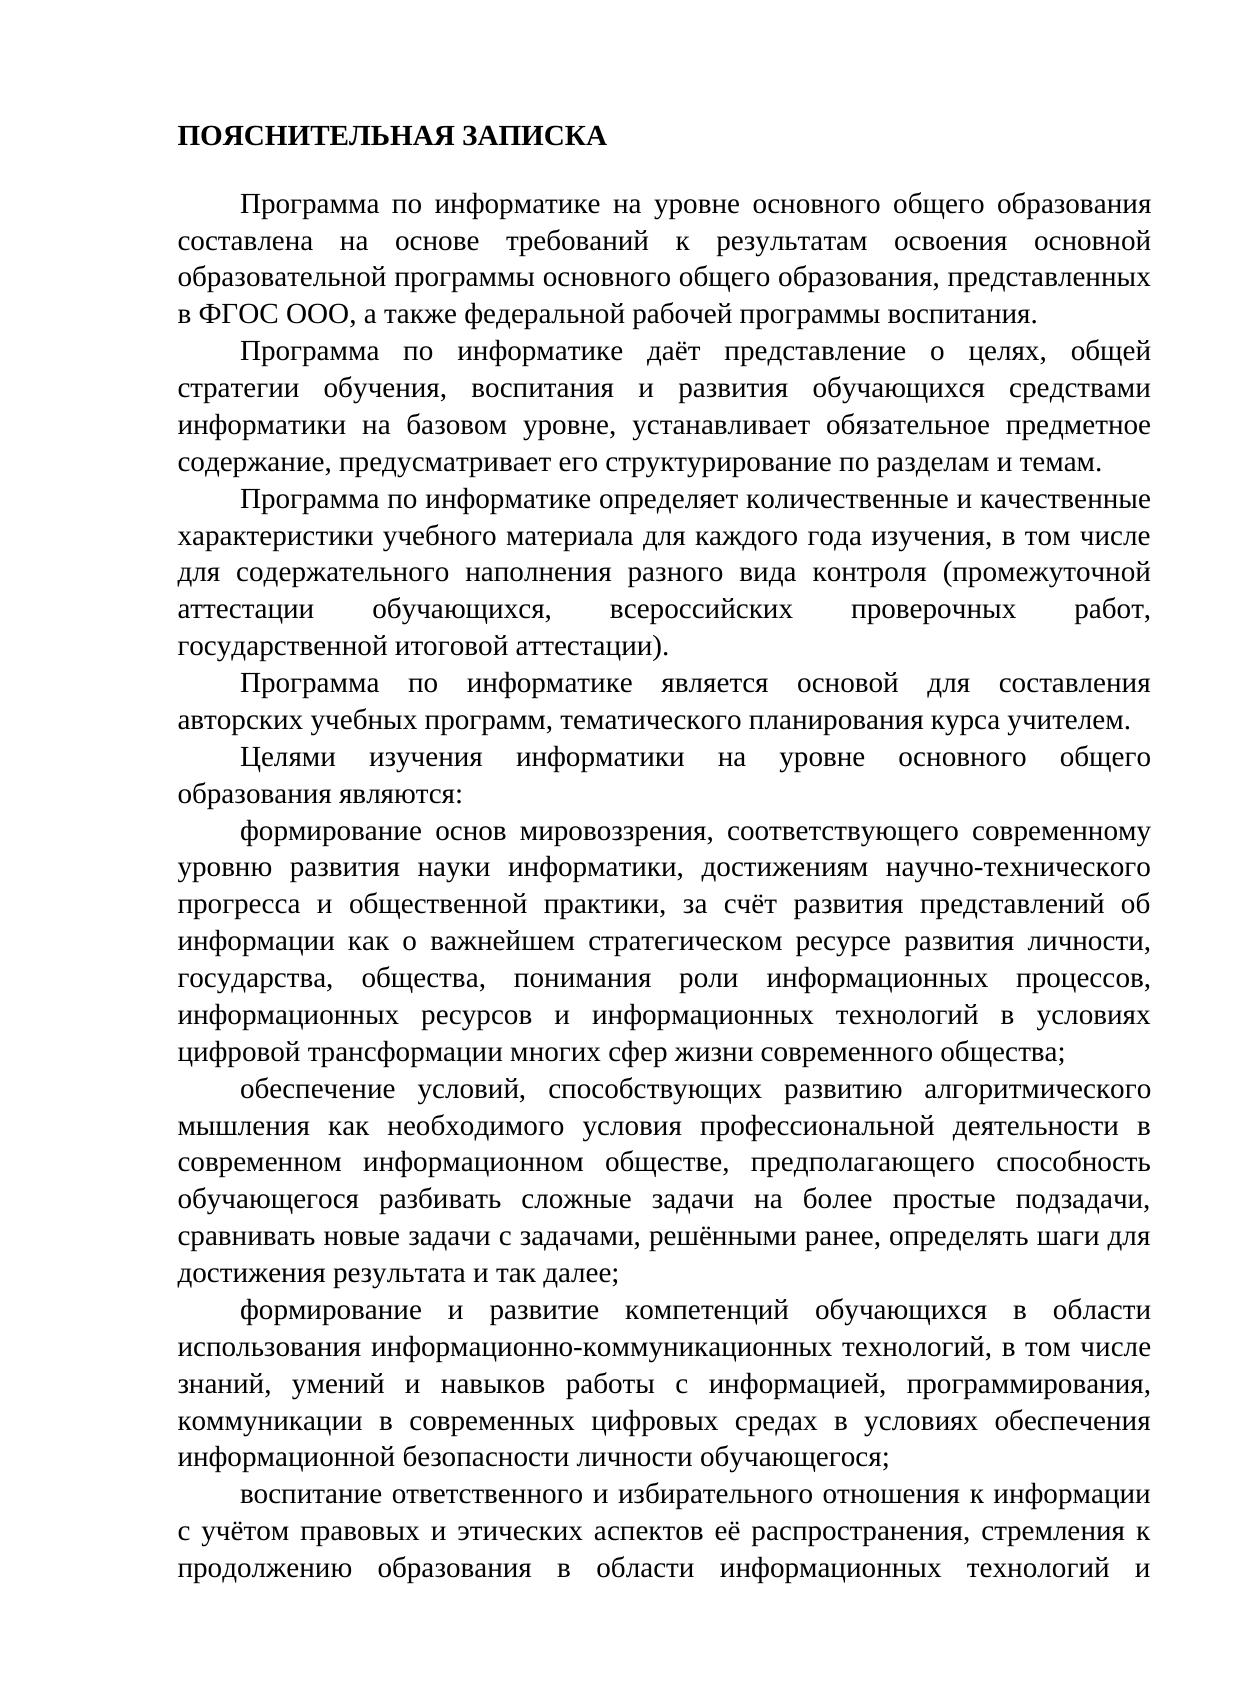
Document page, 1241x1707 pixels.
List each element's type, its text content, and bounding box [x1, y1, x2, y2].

text формирование и развитие компетенций обучающихся в области использования информационно-коммуникационных технологий, в том числе знаний, умений и навыков работы с информацией, программирования, коммуникации в современных цифровых средах в условиях обеспечения информационной безопасности личности обучающегося; [177, 1292, 1152, 1473]
text Программа по информатике является основой для составления авторских учебных программ, тематического планирования курса учителем. [177, 665, 1152, 736]
text ПОЯСНИТЕЛЬНАЯ ЗАПИСКА [177, 118, 1152, 152]
text Целями изучения информатики на уровне основного общего образования являются: [177, 739, 1152, 809]
text Программа по информатике на уровне основного общего образования составлена на основе требований к результатам освоения основной образовательной программы основного общего образования, представленных в ФГОС ООО, а также федеральной рабочей программы воспитания. [177, 186, 1152, 330]
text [177, 1476, 1152, 1584]
text Программа по информатике определяет количественные и качественные характеристики учебного материала для каждого года изучения, в том числе для содержательного наполнения разного вида контроля (промежуточной аттестации обучающихся, всероссийских проверочных работ, государственной итоговой аттестации). [177, 481, 1152, 662]
text обеспечение условий, способствующих развитию алгоритмического мышления как необходимого условия профессиональной деятельности в современном информационном обществе, предполагающего способность обучающегося разбивать сложные задачи на более простые подзадачи, сравнивать новые задачи с задачами, решёнными ранее, определять шаги для достижения результата и так далее; [177, 1071, 1152, 1289]
text формирование основ мировоззрения, соответствующего современному уровню развития науки информатики, достижениям научно-технического прогресса и общественной практики, за счёт развития представлений об информации как о важнейшем стратегическом ресурсе развития личности, государства, общества, понимания роли информационных процессов, информационных ресурсов и информационных технологий в условиях цифровой трансформации многих сфер жизни современного общества; [177, 813, 1152, 1067]
text Программа по информатике даёт представление о целях, общей стратегии обучения, воспитания и развития обучающихся средствами информатики на базовом уровне, устанавливает обязательное предметное содержание, предусматривает его структурирование по разделам и темам. [177, 333, 1152, 477]
